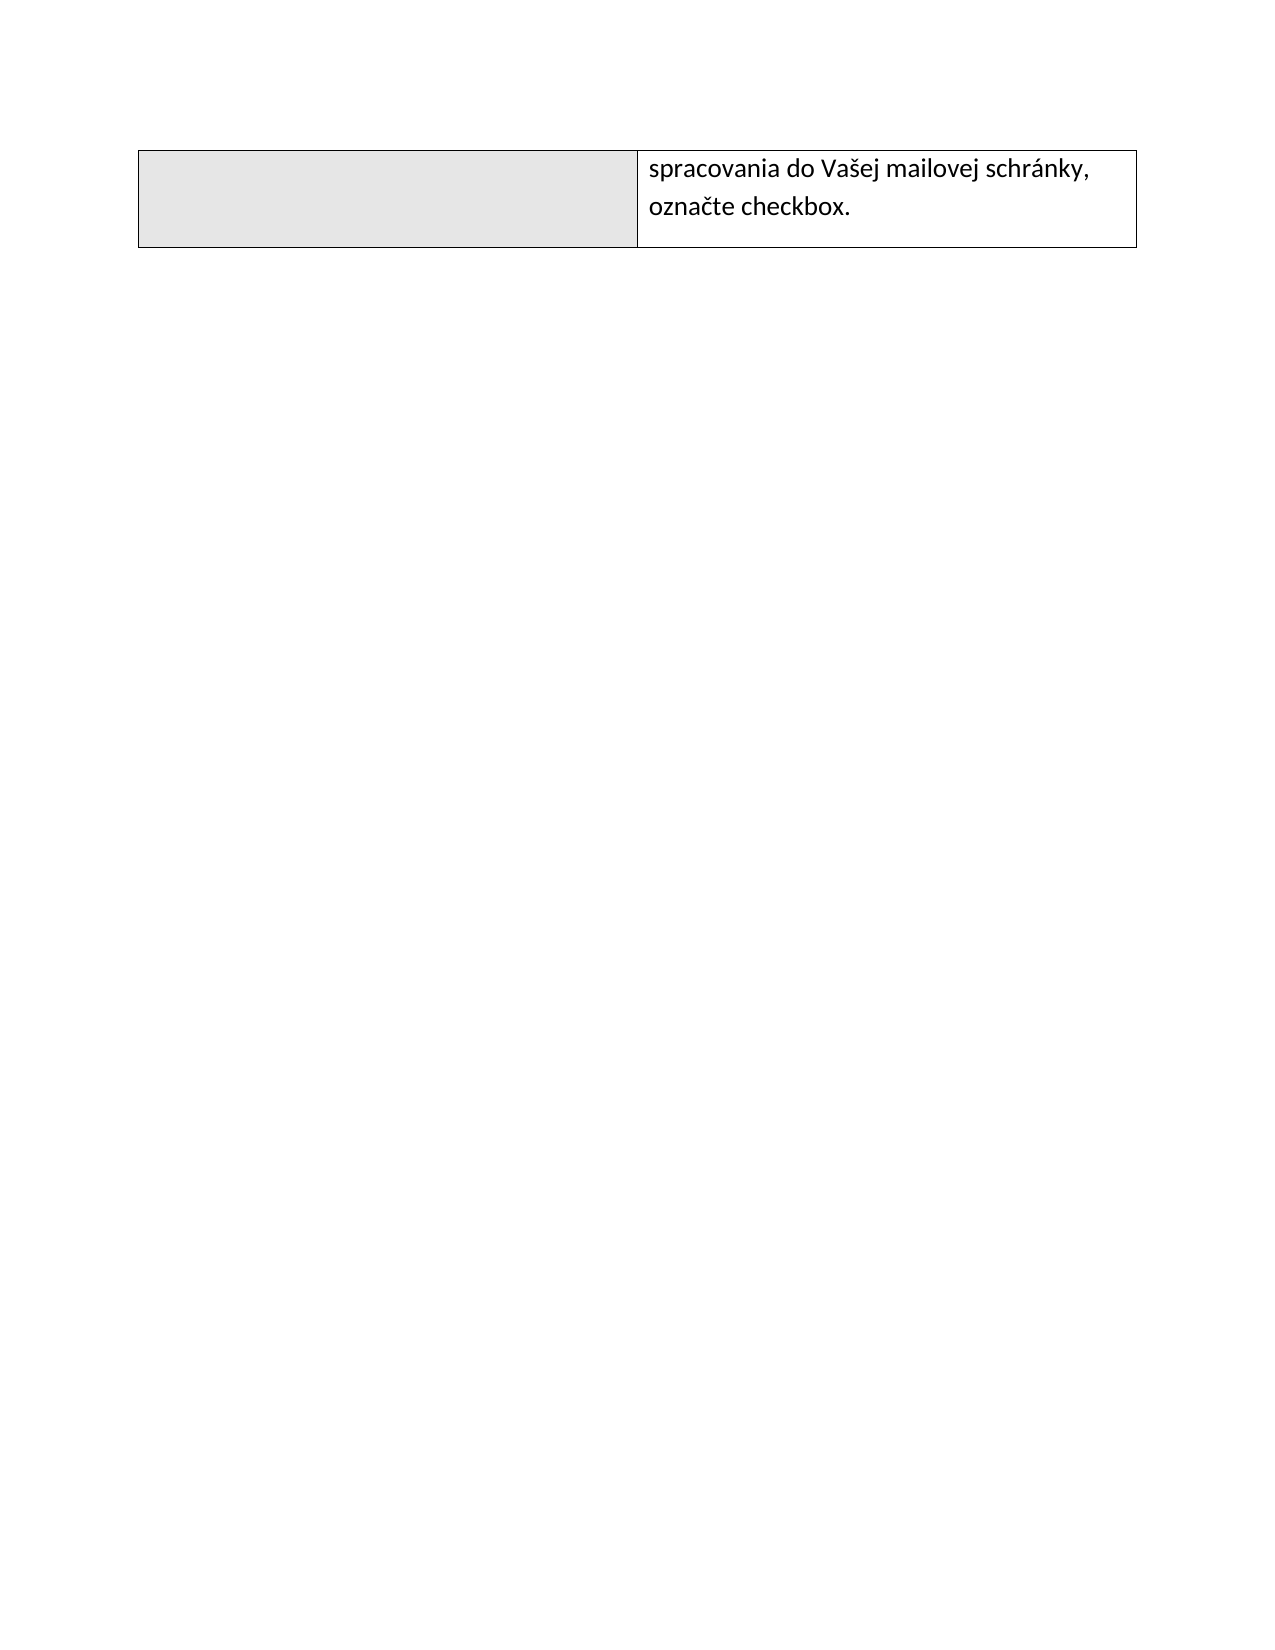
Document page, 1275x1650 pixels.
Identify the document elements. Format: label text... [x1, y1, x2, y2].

table_cell Nápoveda [139, 151, 637, 247]
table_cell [638, 151, 1136, 247]
